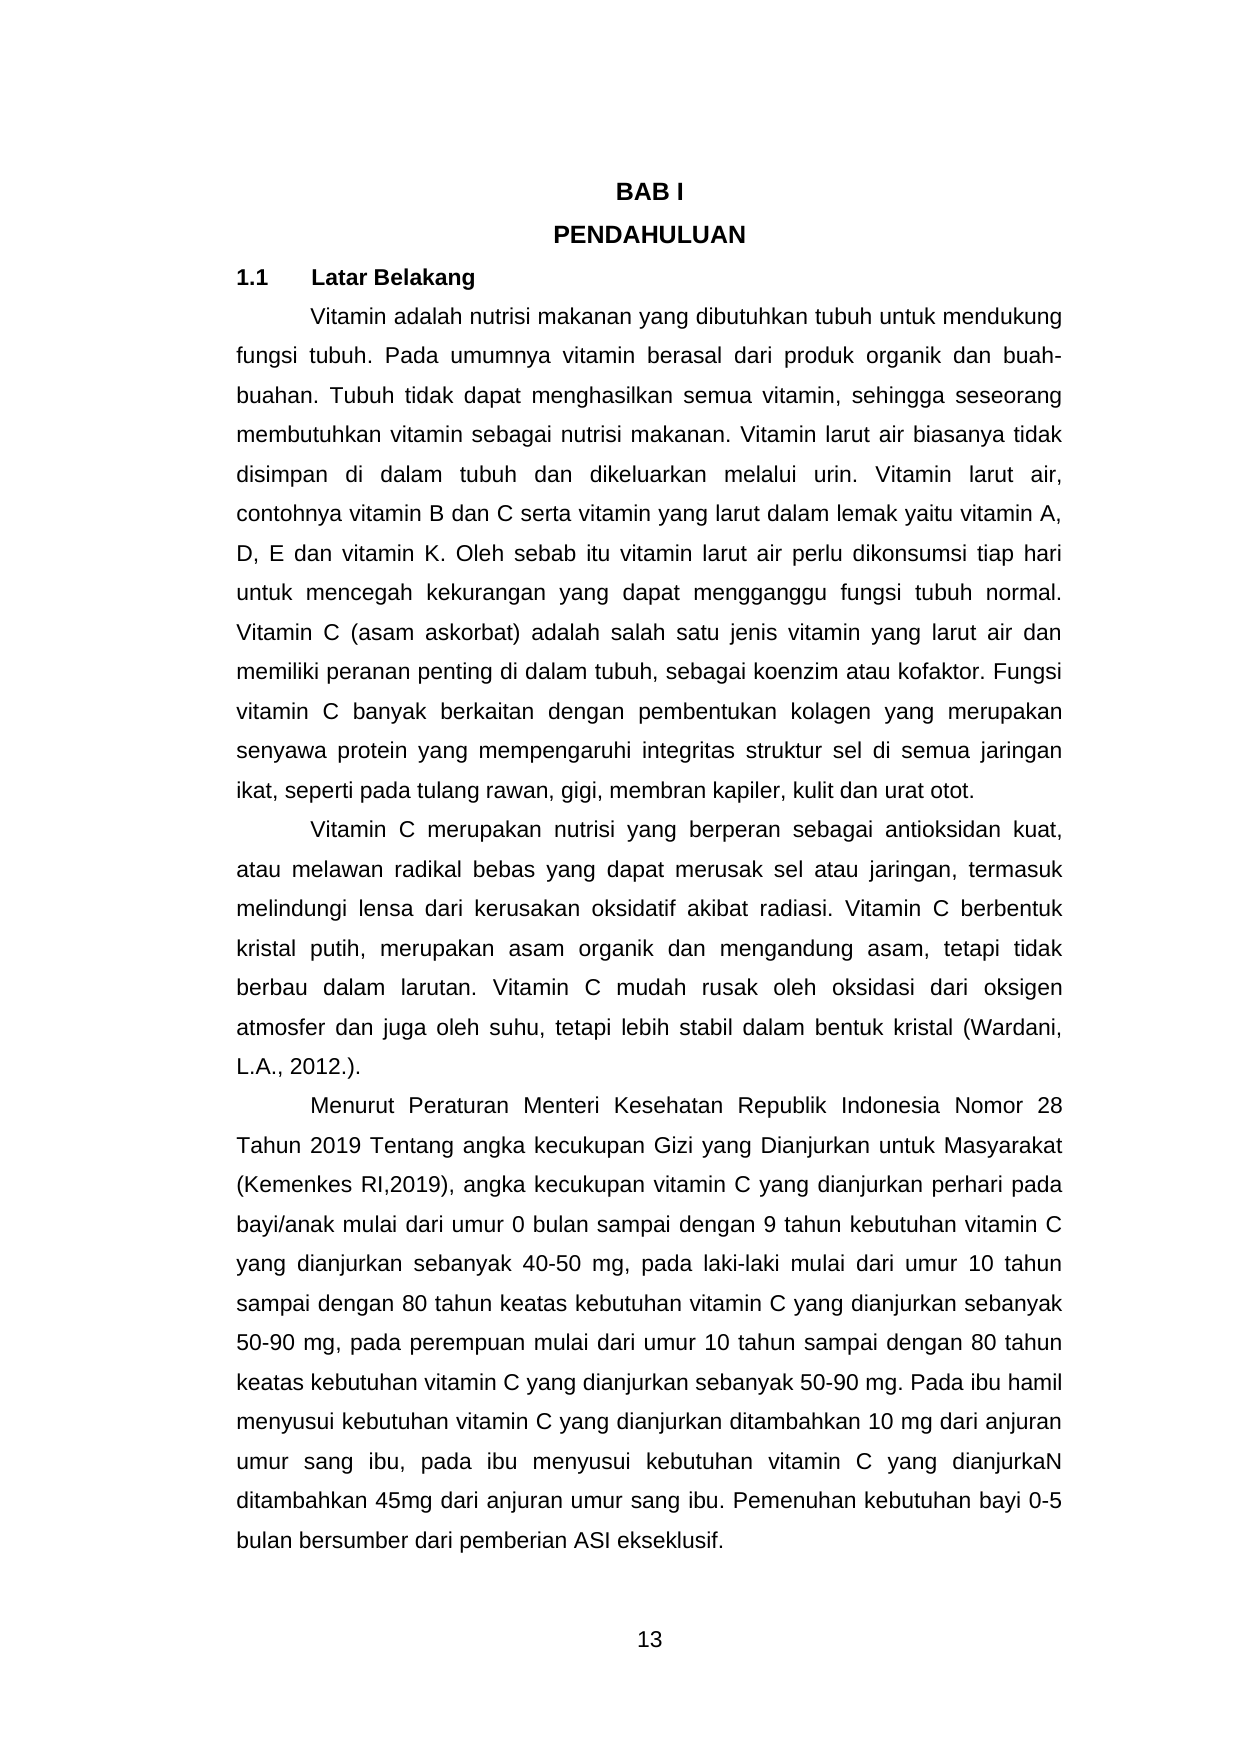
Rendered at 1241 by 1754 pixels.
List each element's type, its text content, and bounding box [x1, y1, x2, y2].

text 1.1 Latar Belakang [236, 263, 1063, 290]
text Menurut Peraturan Menteri Kesehatan Republik Indonesia Nomor 28 Tahun 2019 Tentang angka kecukupan Gizi yang Dianjurkan untuk Masyarakat (Kemenkes RI,2019), angka kecukupan vitamin C yang dianjurkan perhari pada bayi/anak mulai dari umur 0 bulan sampai dengan 9 tahun kebutuhan vitamin C yang dianjurkan sebanyak 40-50 mg, pada laki-laki mulai dari umur 10 tahun sampai dengan 80 tahun keatas kebutuhan vitamin C yang dianjurkan sebanyak 50-90 mg, pada perempuan mulai dari umur 10 tahun sampai dengan 80 tahun keatas kebutuhan vitamin C yang dianjurkan sebanyak 50-90 mg. Pada ibu hamil menyusui kebutuhan vitamin C yang dianjurkan ditambahkan 10 mg dari anjuran umur sang ibu, pada ibu menyusui kebutuhan vitamin C yang dianjurkaN ditambahkan 45mg dari anjuran umur sang ibu. Pemenuhan kebutuhan bayi 0-5 bulan bersumber dari pemberian ASI ekseklusif. [236, 1092, 1063, 1553]
text Vitamin adalah nutrisi makanan yang dibutuhkan tubuh untuk mendukung fungsi tubuh. Pada umumnya vitamin berasal dari produk organik dan buah-buahan. Tubuh tidak dapat menghasilkan semua vitamin, sehingga seseorang membutuhkan vitamin sebagai nutrisi makanan. Vitamin larut air biasanya tidak disimpan di dalam tubuh dan dikeluarkan melalui urin. Vitamin larut air, contohnya vitamin B dan C serta vitamin yang larut dalam lemak yaitu vitamin A, D, E dan vitamin K. Oleh sebab itu vitamin larut air perlu dikonsumsi tiap hari untuk mencegah kekurangan yang dapat mengganggu fungsi tubuh normal. Vitamin C (asam askorbat) adalah salah satu jenis vitamin yang larut air dan memiliki peranan penting di dalam tubuh, sebagai koenzim atau kofaktor. Fungsi vitamin C banyak berkaitan dengan pembentukan kolagen yang merupakan senyawa protein yang mempengaruhi integritas struktur sel di semua jaringan ikat, seperti pada tulang rawan, gigi, membran kapiler, kulit dan urat otot. [236, 303, 1063, 803]
text Vitamin C merupakan nutrisi yang berperan sebagai antioksidan kuat, atau melawan radikal bebas yang dapat merusak sel atau jaringan, termasuk melindungi lensa dari kerusakan oksidatif akibat radiasi. Vitamin C berbentuk kristal putih, merupakan asam organik dan mengandung asam, tetapi tidak berbau dalam larutan. Vitamin C mudah rusak oleh oksidasi dari oksigen atmosfer dan juga oleh suhu, tetapi lebih stabil dalam bentuk kristal (Wardani, L.A., 2012.). [236, 816, 1063, 1079]
text PENDAHULUAN [236, 220, 1063, 249]
text BAB I [236, 177, 1063, 206]
